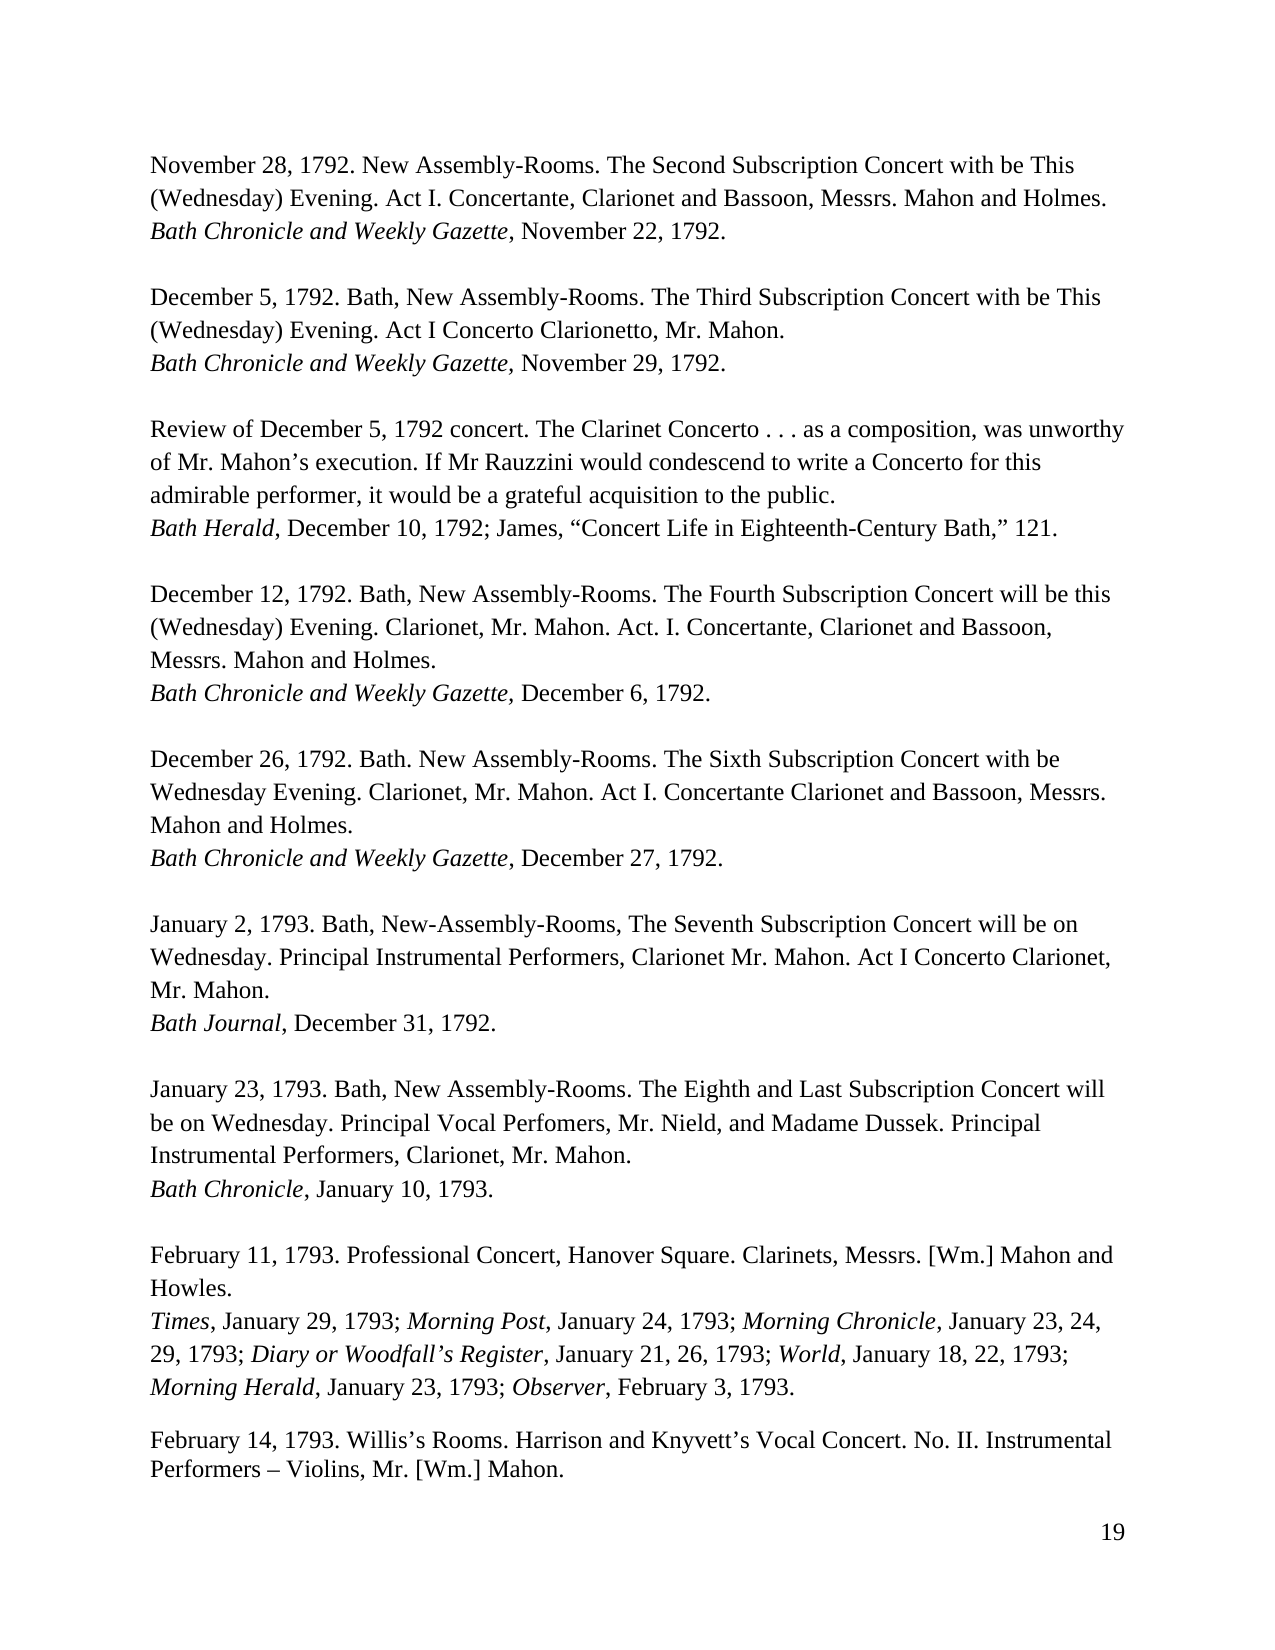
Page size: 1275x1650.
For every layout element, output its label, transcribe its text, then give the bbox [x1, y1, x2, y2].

text Review of December 5, 1792 concert. The Clarinet Concerto . . . as a composition, was unworthy of Mr. Mahon’s execution. If Mr Rauzzini would condescend to write a Concerto for this admirable performer, it would be a grateful acquisition to the public. [150, 414, 1125, 509]
text January 23, 1793. Bath, New Assembly-Rooms. The Eighth and Last Subscription Concert will be on Wednesday. Principal Vocal Perfomers, Mr. Nield, and Madame Dussek. Principal Instrumental Performers, Clarionet, Mr. Mahon. [150, 1074, 1125, 1169]
text Bath Chronicle and Weekly Gazette, December 27, 1792. [150, 843, 1125, 872]
text November 28, 1792. New Assembly-Rooms. The Second Subscription Concert with be This (Wednesday) Evening. Act I. Concertante, Clarionet and Bassoon, Messrs. Mahon and Holmes. [150, 150, 1125, 212]
text Times, January 29, 1793; Morning Post, January 24, 1793; Morning Chronicle, January 23, 24, 29, 1793; Diary or Woodfall’s Register, January 21, 26, 1793; World, January 18, 22, 1793; Morning Herald, January 23, 1793; Observer, February 3, 1793. [150, 1306, 1125, 1401]
text Bath Chronicle and Weekly Gazette, November 29, 1792. [150, 348, 1125, 377]
text December 12, 1792. Bath, New Assembly-Rooms. The Fourth Subscription Concert will be this (Wednesday) Evening. Clarionet, Mr. Mahon. Act. I. Concertante, Clarionet and Bassoon, Messrs. Mahon and Holmes. [150, 579, 1125, 674]
text December 26, 1792. Bath. New Assembly-Rooms. The Sixth Subscription Concert with be Wednesday Evening. Clarionet, Mr. Mahon. Act I. Concertante Clarionet and Bassoon, Messrs. Mahon and Holmes. [150, 744, 1125, 839]
text February 11, 1793. Professional Concert, Hanover Square. Clarinets, Messrs. [Wm.] Mahon and Howles. [150, 1240, 1125, 1301]
text February 14, 1793. Willis’s Rooms. Harrison and Knyvett’s Vocal Concert. No. II. Instrumental Performers – Violins, Mr. [Wm.] Mahon. [150, 1426, 1125, 1483]
text Bath Chronicle and Weekly Gazette, December 6, 1792. [150, 678, 1125, 707]
text Bath Journal, December 31, 1792. [150, 1008, 1125, 1037]
text Bath Chronicle, January 10, 1793. [150, 1174, 1125, 1202]
text Bath Chronicle and Weekly Gazette, November 22, 1792. [150, 216, 1125, 245]
text January 2, 1793. Bath, New-Assembly-Rooms, The Seventh Subscription Concert will be on Wednesday. Principal Instrumental Performers, Clarionet Mr. Mahon. Act I Concerto Clarionet, Mr. Mahon. [150, 909, 1125, 1004]
text December 5, 1792. Bath, New Assembly-Rooms. The Third Subscription Concert with be This (Wednesday) Evening. Act I Concerto Clarionetto, Mr. Mahon. [150, 282, 1125, 344]
text Bath Herald, December 10, 1792; James, “Concert Life in Eighteenth-Century Bath,” 121. [150, 513, 1125, 542]
